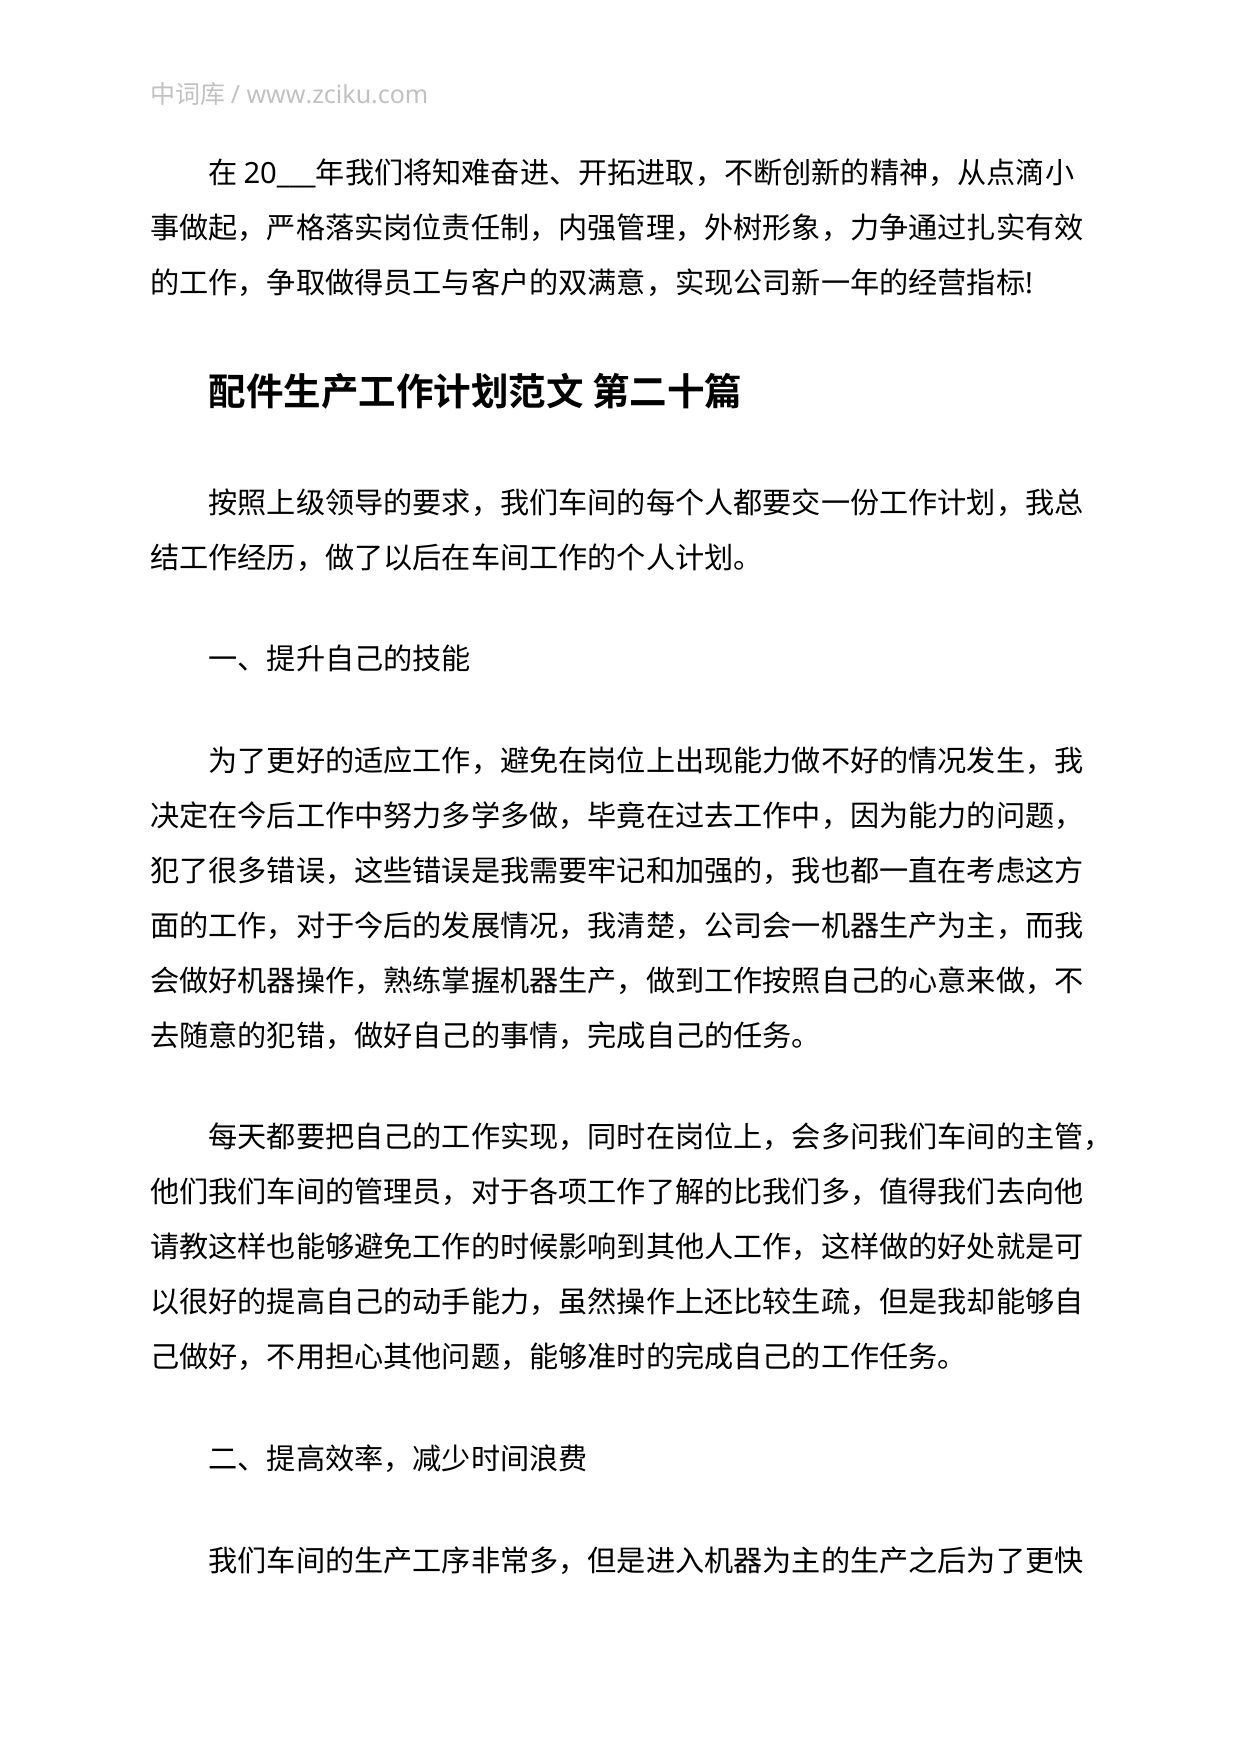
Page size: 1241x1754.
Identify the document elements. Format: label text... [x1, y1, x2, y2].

text 每天都要把自己的工作实现，同时在岗位上，会多问我们车间的主管，他们我们车间的管理员，对于各项工作了解的比我们多，值得我们去向他请教这样也能够避免工作的时候影响到其他人工作，这样做的好处就是可以很好的提高自己的动手能力，虽然操作上还比较生疏，但是我却能够自己做好，不用担心其他问题，能够准时的完成自己的工作任务。 [150, 1114, 1090, 1376]
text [150, 1537, 1090, 1579]
text 二、提高效率，减少时间浪费 [150, 1435, 1090, 1478]
text 一、提升自己的技能 [150, 636, 1090, 678]
text 在20___年我们将知难奋进、开拓进取，不断创新的精神，从点滴小事做起，严格落实岗位责任制，内强管理，外树形象，力争通过扎实有效的工作，争取做得员工与客户的双满意，实现公司新一年的经营指标! [150, 150, 1090, 302]
text 配件生产工作计划范文 第二十篇 [150, 362, 1090, 416]
text 按照上级领导的要求，我们车间的每个人都要交一份工作计划，我总结工作经历，做了以后在车间工作的个人计划。 [150, 479, 1090, 576]
text 为了更好的适应工作，避免在岗位上出现能力做不好的情况发生，我决定在今后工作中努力多学多做，毕竟在过去工作中，因为能力的问题，犯了很多错误，这些错误是我需要牢记和加强的，我也都一直在考虑这方面的工作，对于今后的发展情况，我清楚，公司会一机器生产为主，而我会做好机器操作，熟练掌握机器生产，做到工作按照自己的心意来做，不去随意的犯错，做好自己的事情，完成自己的任务。 [150, 738, 1090, 1054]
